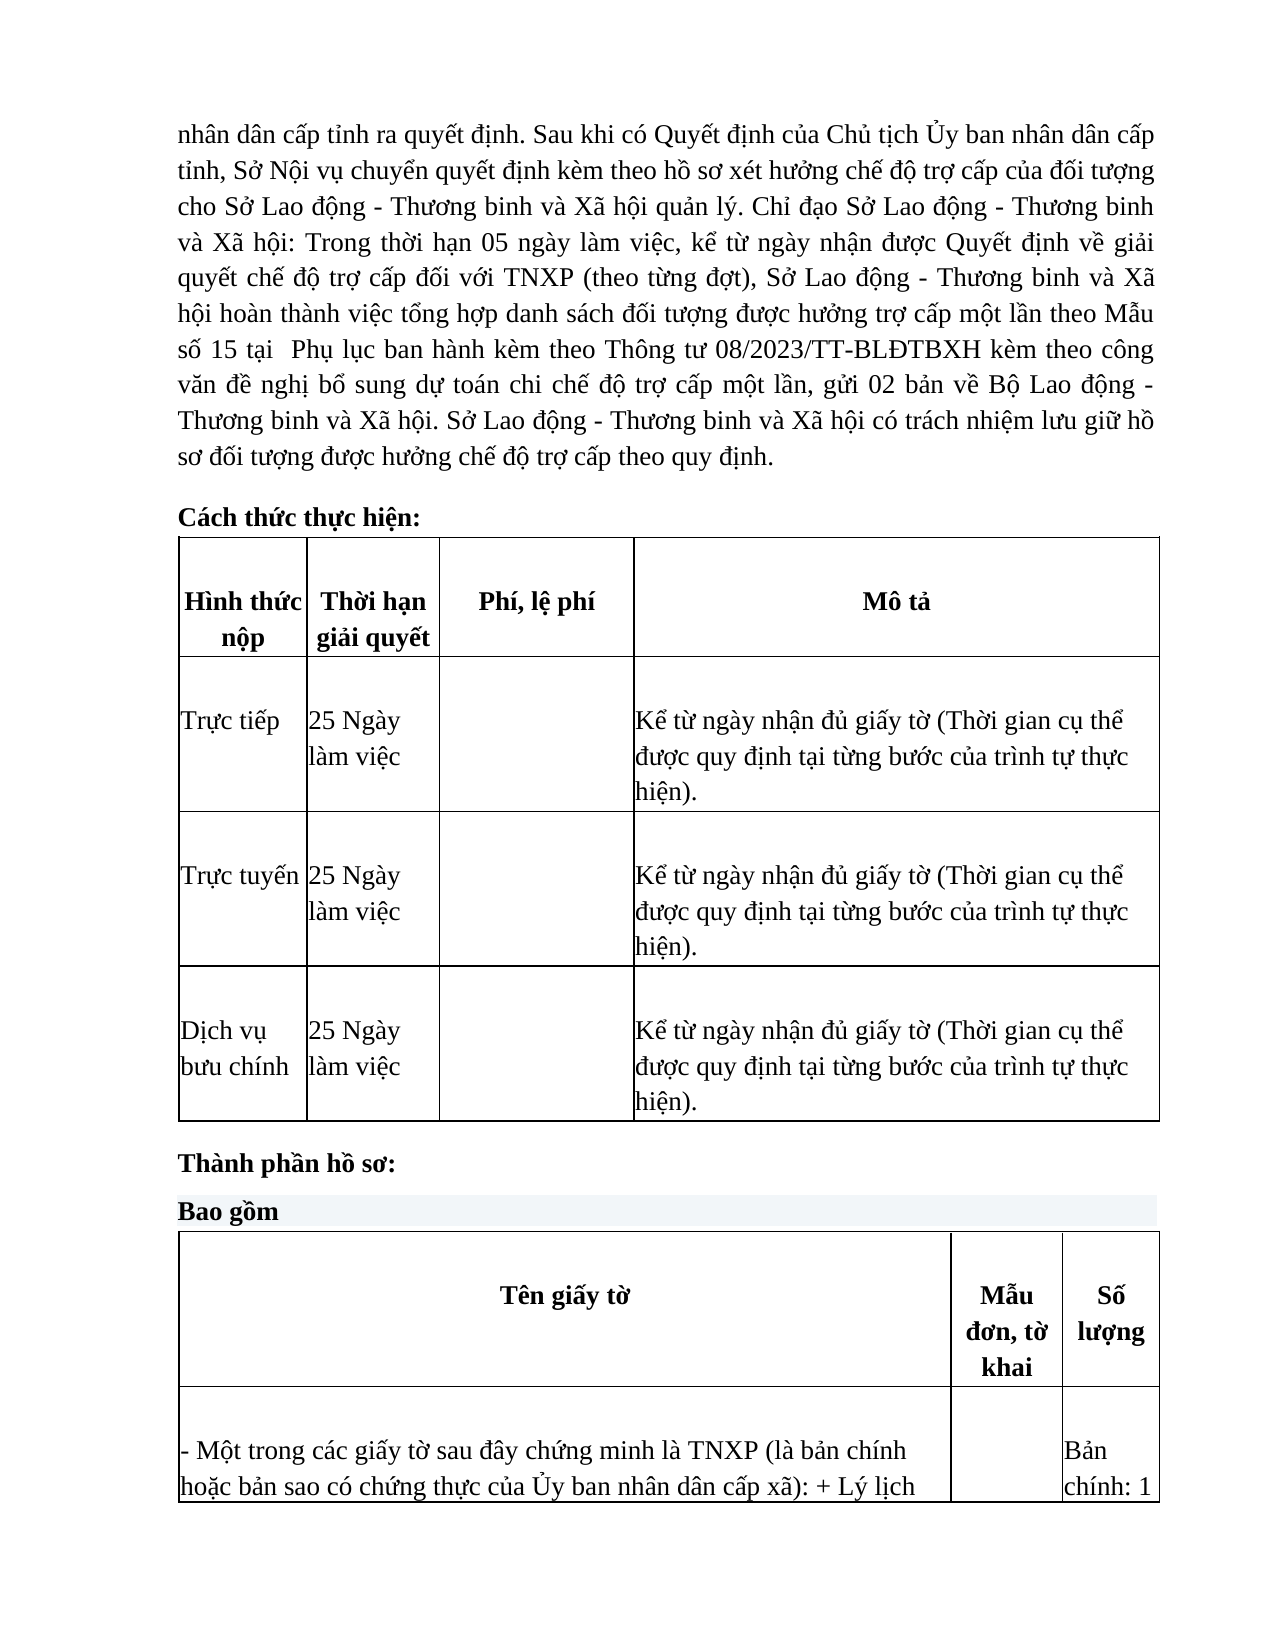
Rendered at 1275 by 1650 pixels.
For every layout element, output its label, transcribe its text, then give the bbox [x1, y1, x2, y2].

table_cell [440, 657, 633, 811]
table_cell 25 Ngày làm việc [308, 657, 439, 811]
table_header Mô tả [635, 538, 1159, 656]
table_header Tên giấy tờ [180, 1232, 951, 1386]
table_cell Trực tiếp [180, 657, 306, 811]
table_header Số lượng [1063, 1232, 1159, 1386]
table_cell [952, 1387, 1062, 1501]
table_cell Kể từ ngày nhận đủ giấy tờ (Thời gian cụ thể được quy định tại từng bước của trình tự thực hiện). [635, 812, 1159, 965]
table_cell Kể từ ngày nhận đủ giấy tờ (Thời gian cụ thể được quy định tại từng bước của trình tự thực hiện). [635, 967, 1159, 1120]
table_cell [440, 812, 633, 965]
table_cell 25 Ngày làm việc [308, 812, 439, 965]
text Bao gồm [177, 1195, 1157, 1226]
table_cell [1063, 1387, 1159, 1501]
table_header Mẫu đơn, tờ khai [952, 1232, 1062, 1386]
table_cell Kể từ ngày nhận đủ giấy tờ (Thời gian cụ thể được quy định tại từng bước của trình tự thực hiện). [635, 657, 1159, 811]
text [177, 118, 1157, 471]
table_header Thời hạn giải quyết [308, 538, 439, 656]
text Thành phần hồ sơ: [177, 1147, 1157, 1178]
table_cell Dịch vụ bưu chính [180, 967, 306, 1120]
table_cell Trực tuyến [180, 812, 306, 965]
table_cell 25 Ngày làm việc [308, 967, 439, 1120]
table_header Phí, lệ phí [440, 538, 633, 656]
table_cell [180, 1387, 950, 1501]
table_cell [440, 967, 633, 1120]
text Cách thức thực hiện: [177, 501, 1157, 532]
table_header Hình thức nộp [180, 538, 306, 656]
